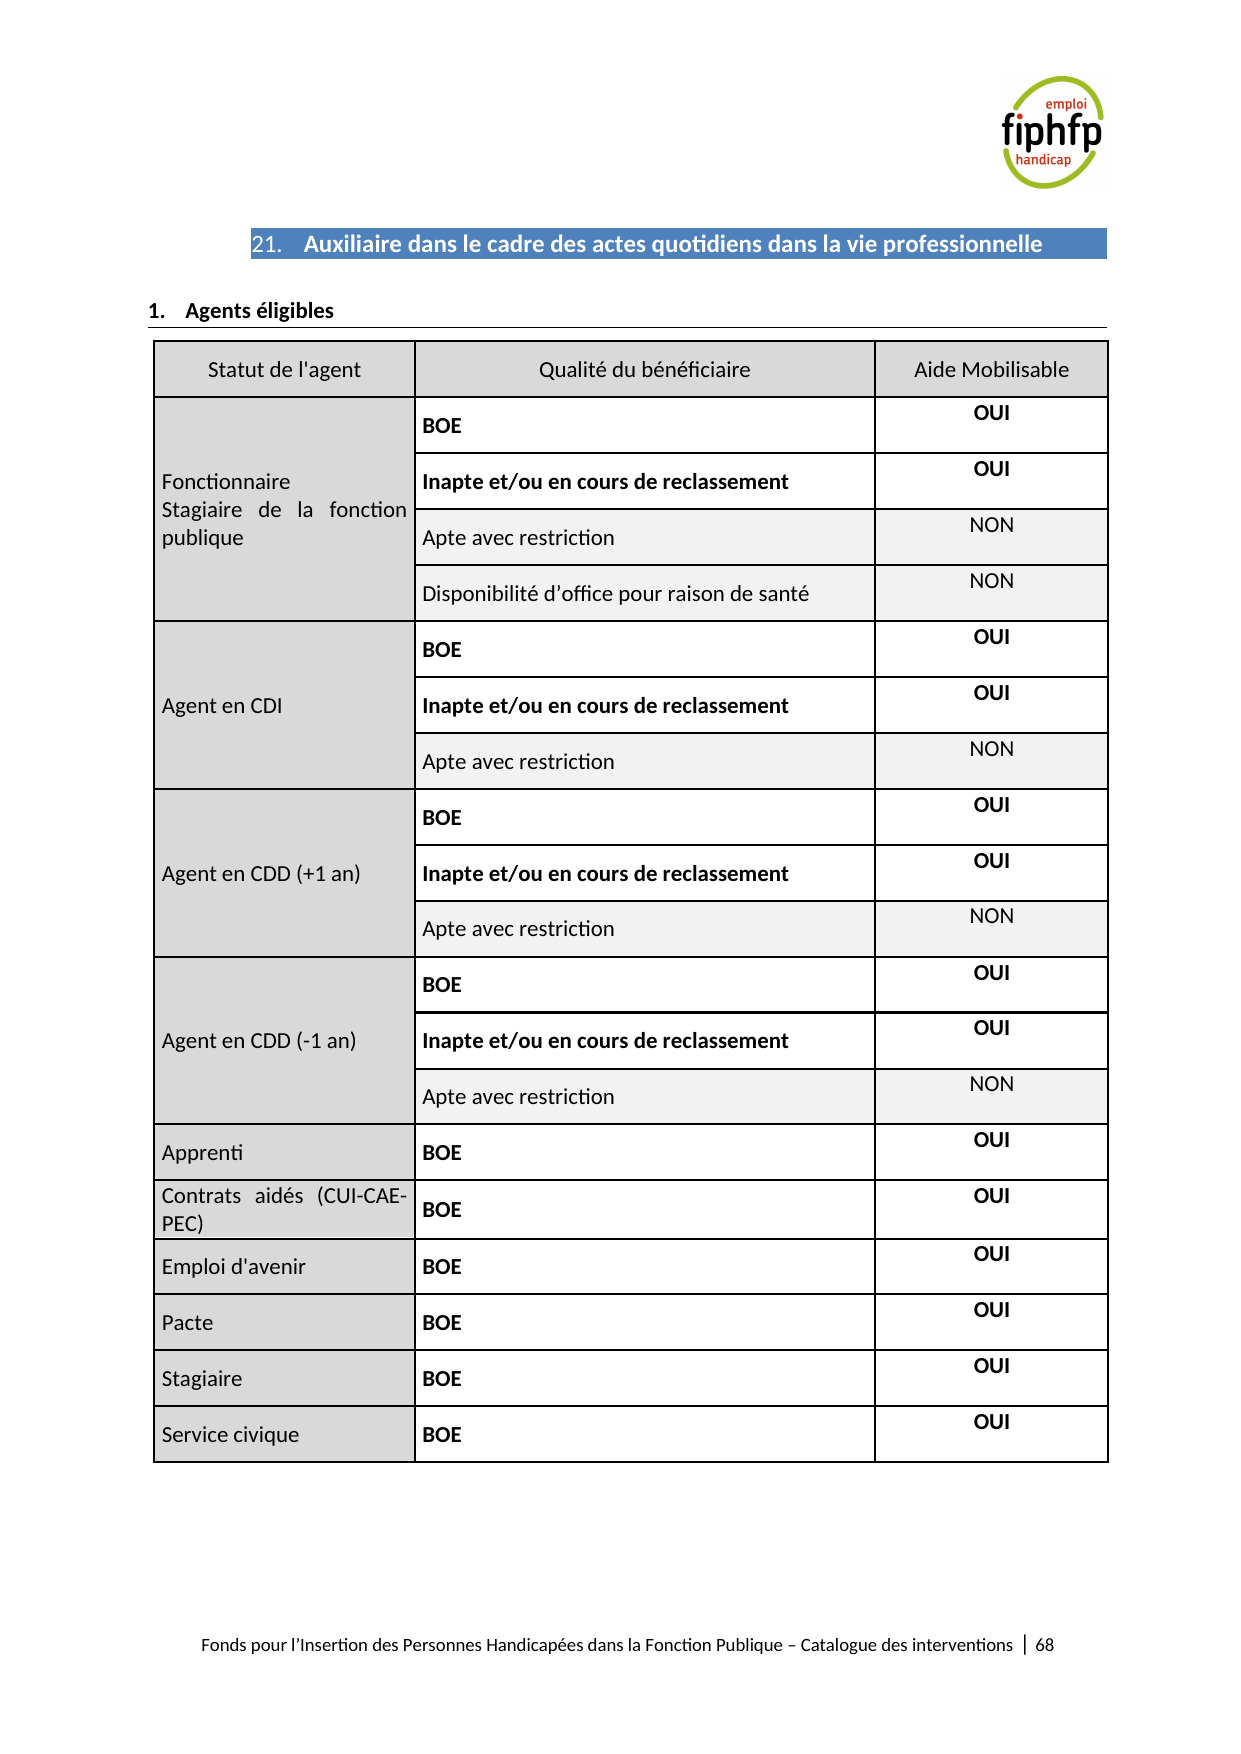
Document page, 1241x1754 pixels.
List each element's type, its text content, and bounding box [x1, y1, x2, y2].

table_cell NON [876, 734, 1107, 788]
table_cell NON [876, 510, 1107, 564]
table_header Qualité du bénéficiaire [416, 342, 874, 396]
table_cell Disponibilité d’office pour raison de santé [416, 566, 874, 620]
table_cell OUI [876, 1125, 1107, 1179]
table_cell BOE [416, 622, 874, 676]
table_header Statut de l'agent [155, 342, 414, 396]
table_cell OUI [876, 1181, 1107, 1237]
table_cell OUI [876, 398, 1107, 452]
table_cell OUI [876, 622, 1107, 676]
subtitle Agents éligibles [148, 297, 1107, 327]
table_cell OUI [876, 1014, 1107, 1067]
table_cell Apte avec restriction [416, 510, 874, 564]
table_cell Inapte et/ou en cours de reclassement [416, 678, 874, 732]
table_cell OUI [876, 1295, 1107, 1349]
table_cell OUI [876, 1407, 1107, 1461]
table_cell Apprenti [155, 1125, 414, 1179]
table_cell Contrats aidés (CUI-CAE-PEC) [155, 1181, 414, 1237]
table_cell Apte avec restriction [416, 902, 874, 956]
table_cell Apte avec restriction [416, 1070, 874, 1123]
table_cell NON [876, 1070, 1107, 1123]
table_cell Emploi d'avenir [155, 1240, 414, 1293]
table_cell BOE [416, 1351, 874, 1405]
table_cell Service civique [155, 1407, 414, 1461]
table_cell Apte avec restriction [416, 734, 874, 788]
table_cell OUI [876, 790, 1107, 844]
table_cell BOE [416, 958, 874, 1011]
table_cell OUI [876, 1240, 1107, 1293]
table_cell NON [876, 566, 1107, 620]
table_cell BOE [416, 1240, 874, 1293]
table_cell Agent en CDD (-1 an) [155, 958, 414, 1123]
table_cell Inapte et/ou en cours de reclassement [416, 1014, 874, 1067]
table_cell BOE [416, 1181, 874, 1237]
picture [998, 73, 1108, 191]
table_cell Fonctionnaire Stagiaire de la fonction publique [155, 398, 414, 620]
table_cell Inapte et/ou en cours de reclassement [416, 846, 874, 899]
table_cell BOE [416, 1295, 874, 1349]
table_cell OUI [876, 846, 1107, 899]
table_header Aide Mobilisable [876, 342, 1107, 396]
table_cell OUI [876, 678, 1107, 732]
table_cell Agent en CDD (+1 an) [155, 790, 414, 956]
table_cell BOE [416, 1407, 874, 1461]
table_cell OUI [876, 454, 1107, 508]
table_cell Agent en CDI [155, 622, 414, 788]
table_cell Stagiaire [155, 1351, 414, 1405]
table_cell OUI [876, 958, 1107, 1011]
table_cell BOE [416, 790, 874, 844]
table_cell OUI [876, 1351, 1107, 1405]
table_cell NON [876, 902, 1107, 956]
table_cell BOE [416, 1125, 874, 1179]
table_cell BOE [416, 398, 874, 452]
table_cell Pacte [155, 1295, 414, 1349]
table_cell Inapte et/ou en cours de reclassement [416, 454, 874, 508]
subtitle Auxiliaire dans le cadre des actes quotidiens dans la vie professionnelle [251, 228, 1107, 259]
